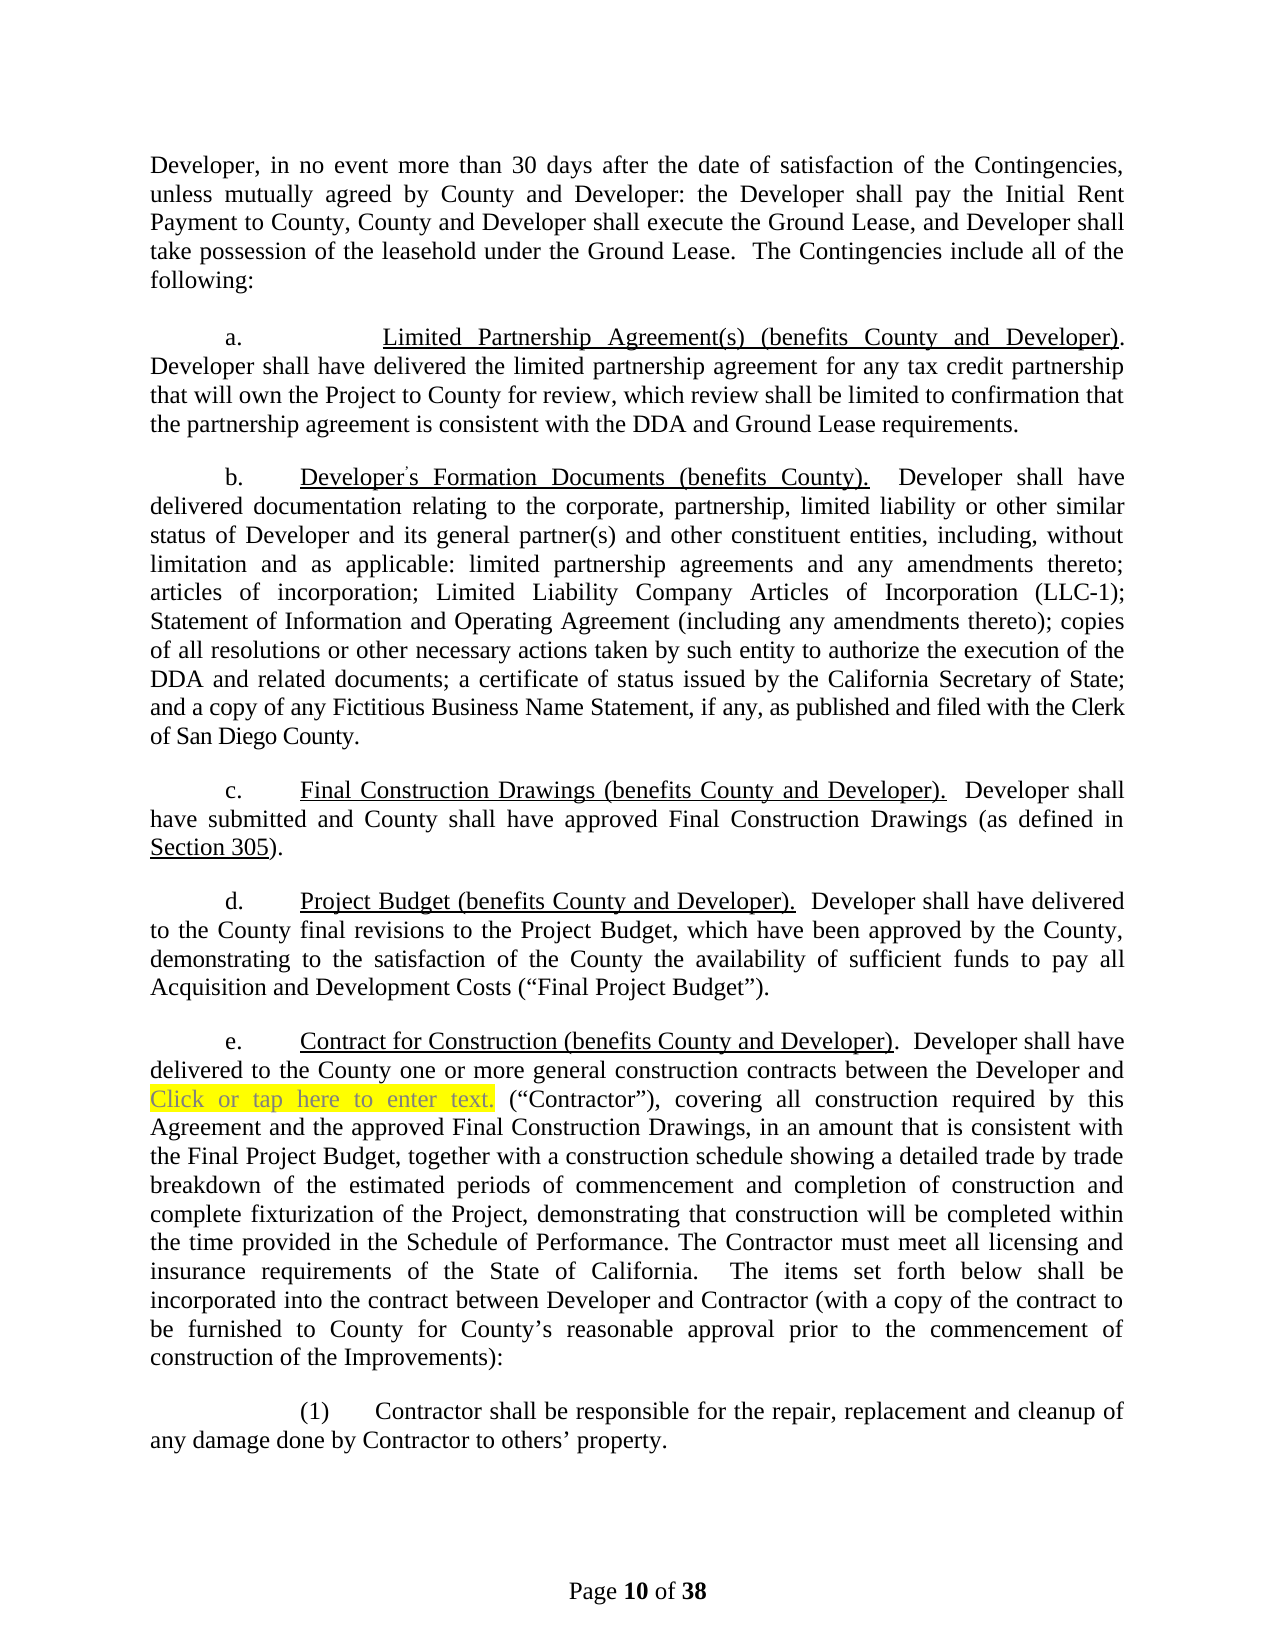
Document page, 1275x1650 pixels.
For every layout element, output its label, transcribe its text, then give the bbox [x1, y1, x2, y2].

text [150, 150, 1125, 294]
list Developer’s Formation Documents (benefits County). Developer shall have delivered documentation relating to the corporate, partnership, limited liability or other similar status of Developer and its general partner(s) and other constituent entities, including, without limitation and as applicable: limited partnership agreements and any amendments thereto; articles of incorporation; Limited Liability Company Articles of Incorporation (LLC-1); Statement of Information and Operating Agreement (including any amendments thereto); copies of all resolutions or other necessary actions taken by such entity to authorize the execution of the DDA and related documents; a certificate of status issued by the California Secretary of State; and a copy of any Fictitious Business Name Statement, if any, as published and filed with the Clerk of San Diego County. [150, 462, 1125, 750]
list Limited Partnership Agreement(s) (benefits County and Developer). Developer shall have delivered the limited partnership agreement for any tax credit partnership that will own the Project to County for review, which review shall be limited to confirmation that the partnership agreement is consistent with the DDA and Ground Lease requirements. [150, 322, 1125, 437]
text e. Contract for Construction (benefits County and Developer). Developer shall have delivered to the County one or more general construction contracts between the Developer and (“Contractor”), covering all construction required by this Agreement and the approved Final Construction Drawings, in an amount that is consistent with the Final Project Budget, together with a construction schedule showing a detailed trade by trade breakdown of the estimated periods of commencement and completion of construction and complete fixturization of the Project, demonstrating that construction will be completed within the time provided in the Schedule of Performance. The Contractor must meet all licensing and insurance requirements of the State of California. The items set forth below shall be incorporated into the contract between Developer and Contractor (with a copy of the contract to be furnished to County for County’s reasonable approval prior to the commencement of construction of the Improvements): [150, 1026, 1125, 1371]
list Project Budget (benefits County and Developer). Developer shall have delivered to the County final revisions to the Project Budget, which have been approved by the County, demonstrating to the satisfaction of the County the availability of sufficient funds to pay all Acquisition and Development Costs (“Final Project Budget”). [150, 886, 1125, 1001]
list Final Construction Drawings (benefits County and Developer). Developer shall have submitted and County shall have approved Final Construction Drawings (as defined in Section 305). [150, 775, 1125, 861]
text (1) Contractor shall be responsible for the repair, replacement and cleanup of any damage done by Contractor to others’ property. [150, 1396, 1125, 1454]
